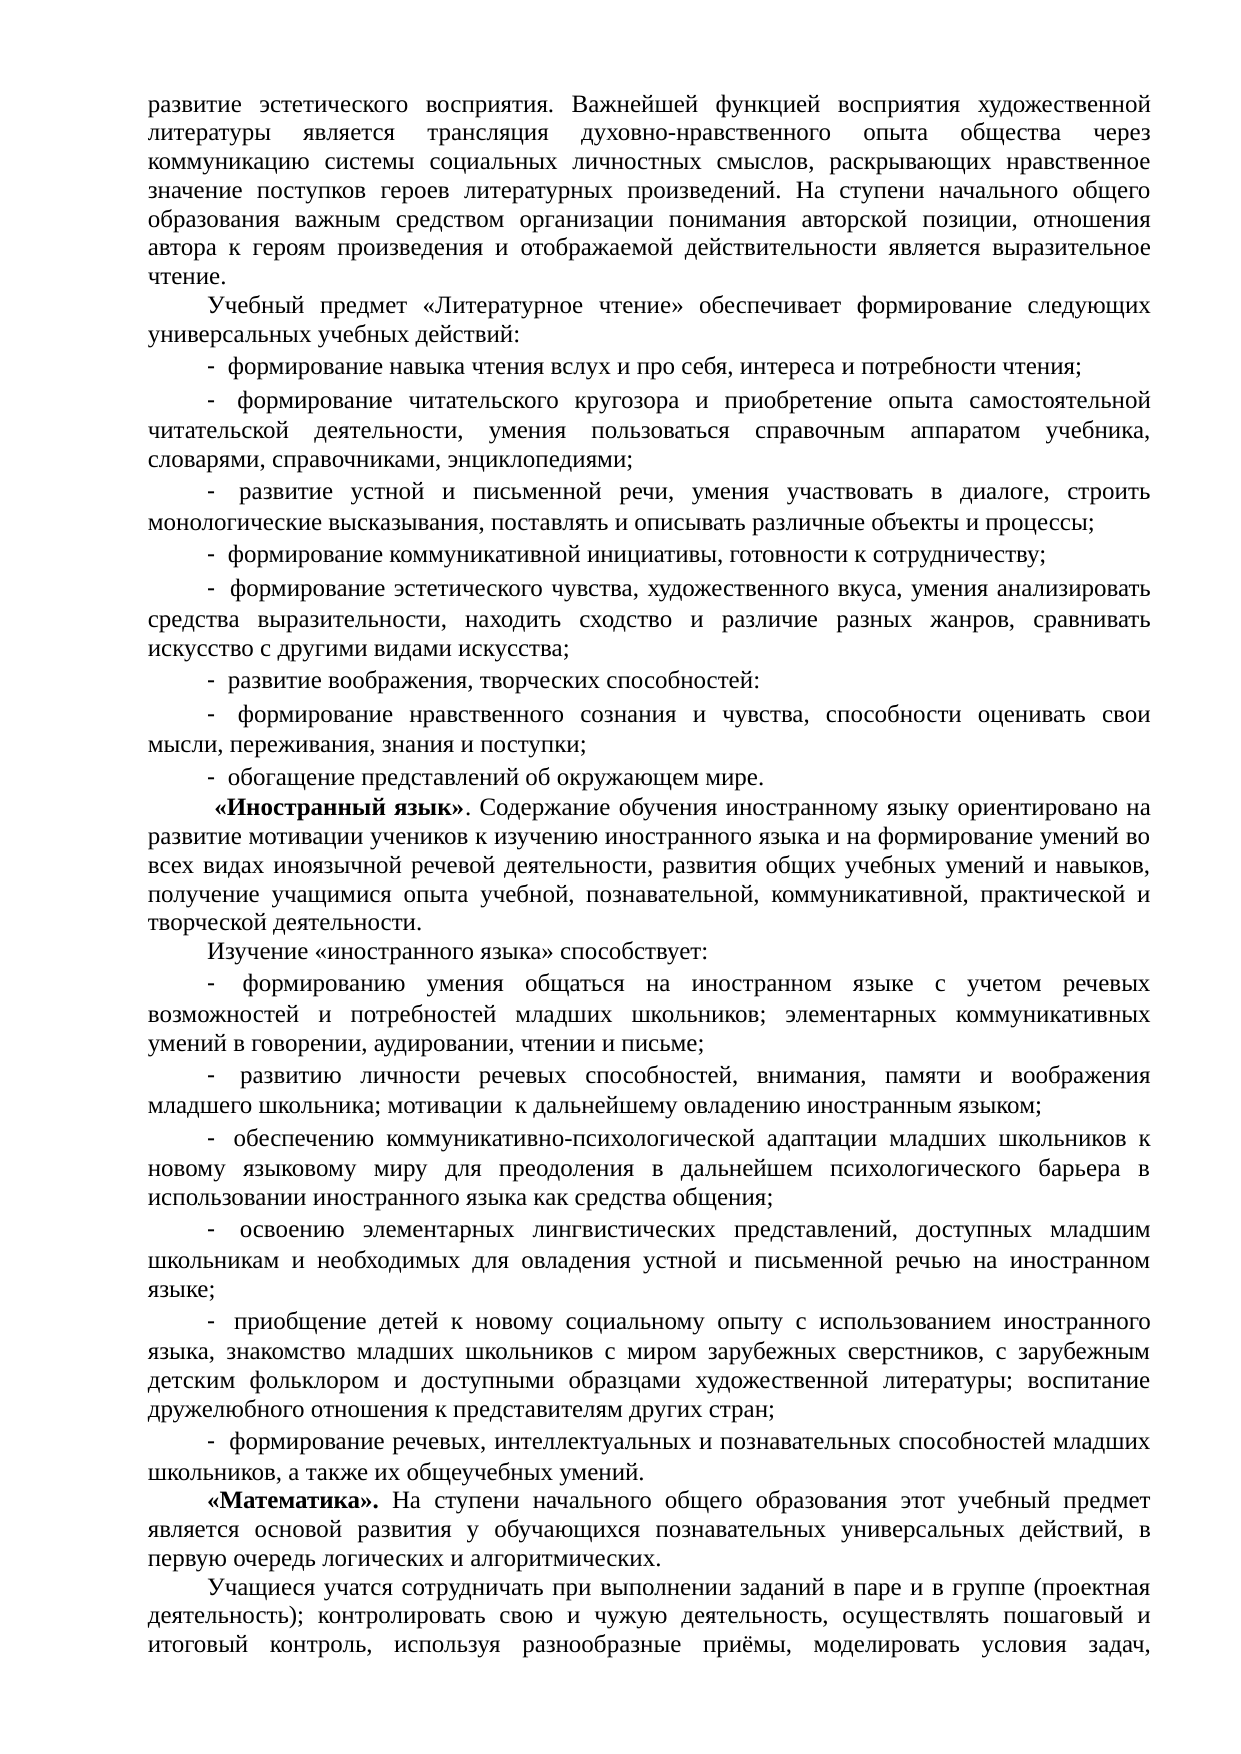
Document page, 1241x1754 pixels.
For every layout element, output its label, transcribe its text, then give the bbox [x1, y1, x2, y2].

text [148, 89, 1152, 290]
list формирование нравственного сознания и чувства, способности оценивать свои мысли, переживания, знания и поступки; [148, 696, 1152, 758]
text «Иностранный язык». Содержание обучения иностранному языку ориентировано на развитие мотивации учеников к изучению иностранного языка и на формирование умений во всех видах иноязычной речевой деятельности, развития общих учебных умений и навыков, получение учащимися опыта учебной, познавательной, коммуникативной, практической и творческой деятельности. [148, 792, 1152, 936]
list обеспечению коммуникативно-психологической адаптации младших школьников к новому языковому миру для преодоления в дальнейшем психологического барьера в использовании иностранного языка как средства общения; [148, 1119, 1152, 1211]
list развитие воображения, творческих способностей: [148, 661, 1152, 696]
text Изучение «иностранного языка» способствует: [207, 936, 1152, 965]
list освоению элементарных лингвистических представлений, доступных младшим школьникам и необходимых для овладения устной и письменной речью на иностранном языке; [148, 1211, 1152, 1302]
list приобщение детей к новому социальному опыту с использованием иностранного языка, знакомство младших школьников с миром зарубежных сверстников, с зарубежным детским фольклором и доступными образцами художественной литературы; воспитание дружелюбного отношения к представителям других стран; [148, 1302, 1152, 1423]
list формирование читательского кругозора и приобретение опыта самостоятельной читательской деятельности, умения пользоваться справочным аппаратом учебника, словарями, справочниками, энциклопедиями; [148, 381, 1152, 473]
list формированию умения общаться на иностранном языке с учетом речевых возможностей и потребностей младших школьников; элементарных коммуникативных умений в говорении, аудировании, чтении и письме; [148, 965, 1152, 1056]
list обогащение представлений об окружающем мире. [148, 758, 1152, 792]
list развитию личности речевых способностей, внимания, памяти и воображения младшего школьника; мотивации к дальнейшему овладению иностранным языком; [148, 1056, 1152, 1119]
list формирование коммуникативной инициативы, готовности к сотрудничеству; [148, 536, 1152, 570]
list формирование навыка чтения вслух и про себя, интереса и потребности чтения; [148, 347, 1152, 381]
list развитие устной и письменной речи, умения участвовать в диалоге, строить монологические высказывания, поставлять и описывать различные объекты и процессы; [148, 473, 1152, 536]
list формирование эстетического чувства, художественного вкуса, умения анализировать средства выразительности, находить сходство и различие разных жанров, сравнивать искусство с другими видами искусства; [148, 570, 1152, 661]
text «Математика». На ступени начального общего образования этот учебный предмет является основой развития у обучающихся познавательных универсальных действий, в первую очередь логических и алгоритмических. [148, 1486, 1152, 1572]
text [148, 1572, 1152, 1658]
text Учебный предмет «Литературное чтение» обеспечивает формирование следующих универсальных учебных действий: [148, 290, 1152, 347]
list формирование речевых, интеллектуальных и познавательных способностей младших школьников, а также их общеучебных умений. [148, 1423, 1152, 1486]
